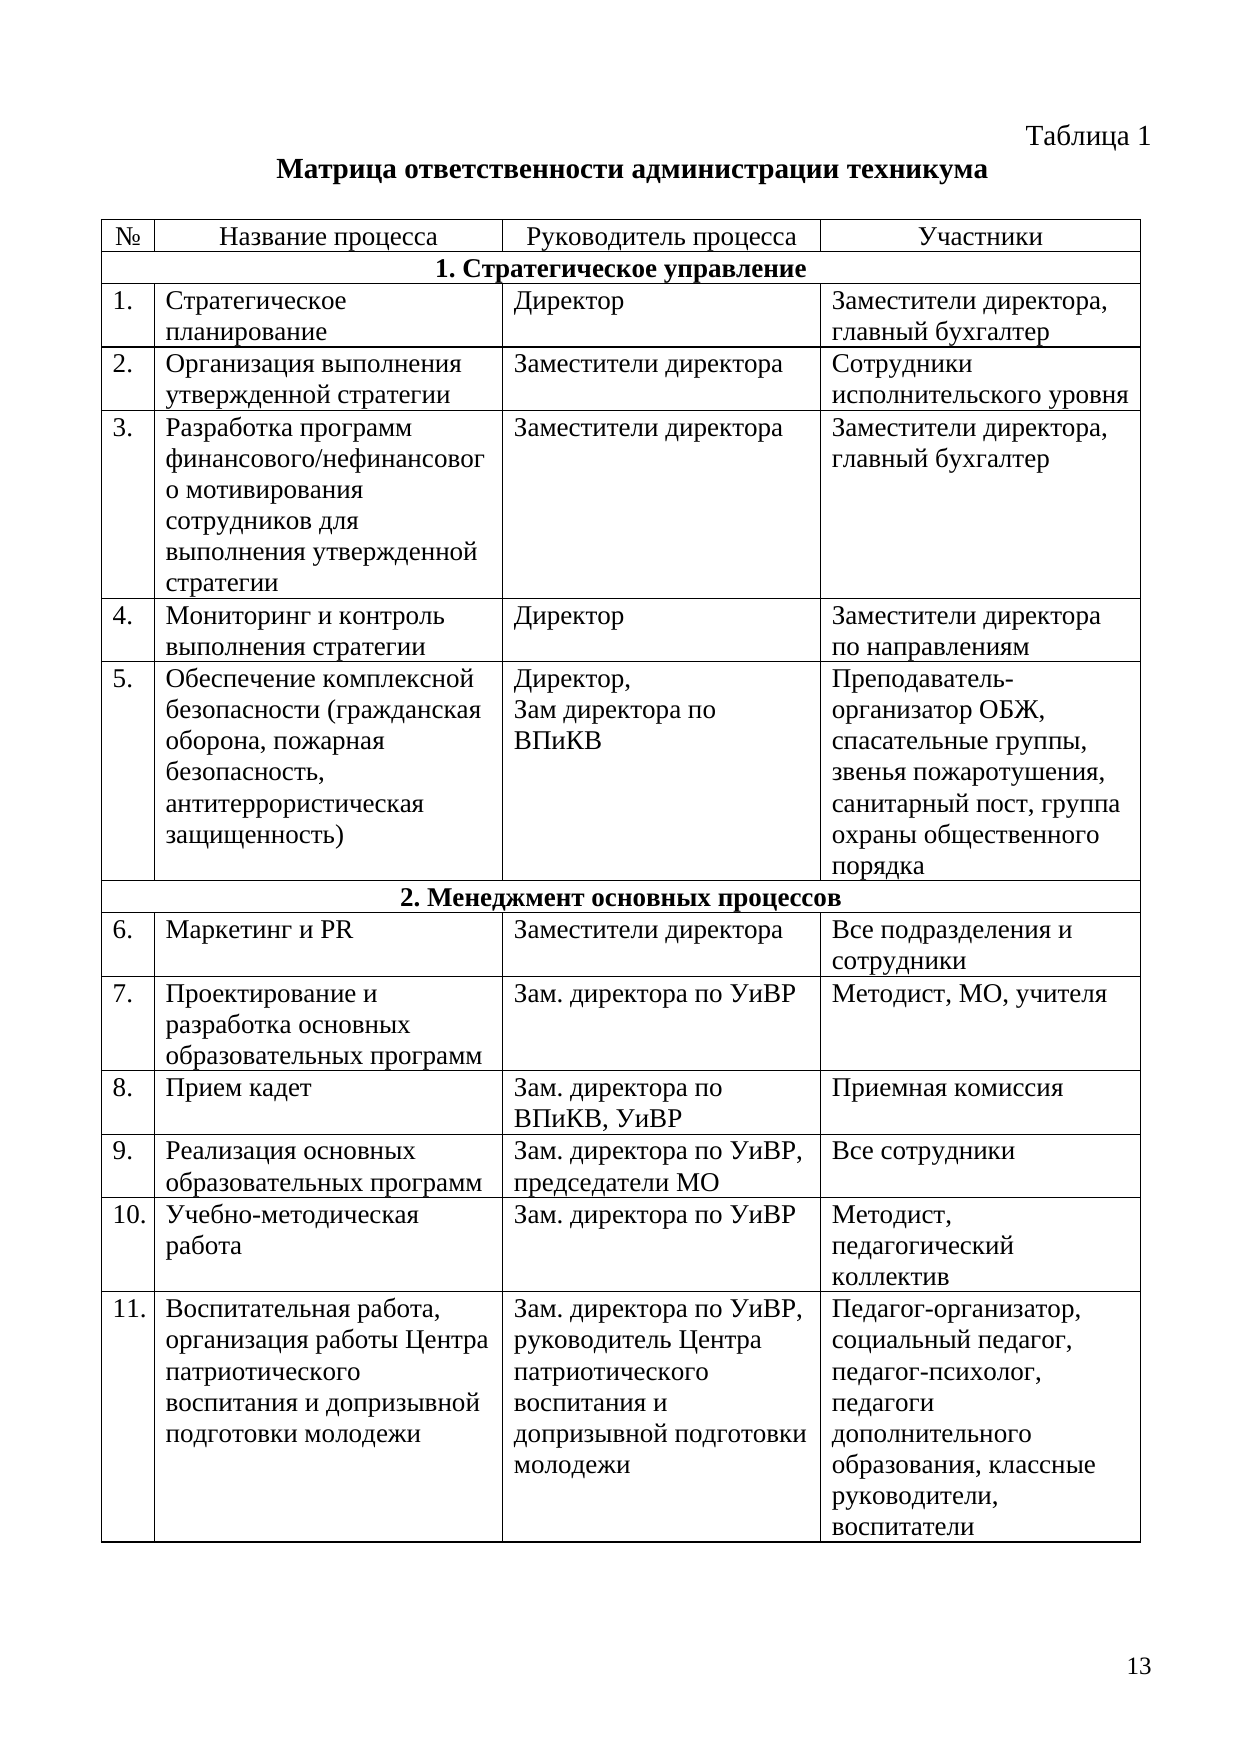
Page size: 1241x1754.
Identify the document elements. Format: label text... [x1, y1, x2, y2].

table_header Название процесса [155, 220, 502, 251]
table_cell Заместители директора, главный бухгалтер [821, 284, 1140, 346]
table_cell Методист, педагогический коллектив [821, 1198, 1140, 1291]
table_cell Заместители директора [503, 348, 820, 410]
table_cell [102, 1292, 154, 1541]
table_cell Заместители директора [503, 913, 820, 976]
table_cell Воспитательная работа, организация работы Центра патриотического воспитания и допризывной подготовки молодежи [155, 1292, 502, 1541]
table_cell Директор, Зам директора по ВПиКВ [503, 662, 820, 880]
table_cell Обеспечение комплексной безопасности (гражданская оборона, пожарная безопасность, антитеррористическая защищенность) [155, 662, 502, 880]
table_header Участники [821, 220, 1140, 251]
text Матрица ответственности администрации техникума [112, 152, 1152, 185]
table_cell [102, 411, 154, 598]
table_cell Заместители директора, главный бухгалтер [821, 411, 1140, 598]
table_cell Учебно-методическая работа [155, 1198, 502, 1291]
table_header Руководитель процесса [503, 220, 820, 251]
table_cell Заместители директора [503, 411, 820, 598]
table_cell Реализация основных образовательных программ [155, 1135, 502, 1197]
table_cell Зам. директора по ВПиКВ, УиВР [503, 1071, 820, 1133]
table_cell [102, 662, 154, 880]
table_cell Зам. директора по УиВР [503, 977, 820, 1070]
table_cell [102, 1198, 154, 1291]
table_cell Зам. директора по УиВР, председатели МО [503, 1135, 820, 1197]
table_cell Все сотрудники [821, 1135, 1140, 1197]
table_cell Педагог-организатор, социальный педагог, педагог-психолог, педагоги дополнительного образования, классные руководители, воспитатели [821, 1292, 1140, 1541]
text Таблица 1 [112, 118, 1152, 152]
table_cell [102, 977, 154, 1070]
table_cell 2. Менеджмент основных процессов [102, 881, 1140, 912]
table_cell 1. Стратегическое управление [102, 252, 1140, 283]
table_cell Мониторинг и контроль выполнения стратегии [155, 599, 502, 661]
table_cell Директор [503, 599, 820, 661]
table_cell Зам. директора по УиВР, руководитель Центра патриотического воспитания и допризывной подготовки молодежи [503, 1292, 820, 1541]
table_cell Директор [503, 284, 820, 346]
table_cell Методист, МО, учителя [821, 977, 1140, 1070]
table_cell Маркетинг и PR [155, 913, 502, 976]
table_cell Зам. директора по УиВР [503, 1198, 820, 1291]
table_cell Стратегическое планирование [155, 284, 502, 346]
table_cell Разработка программ финансового/нефинансового мотивирования сотрудников для выполнения утвержденной стратегии [155, 411, 502, 598]
table_cell Приемная комиссия [821, 1071, 1140, 1133]
table_cell Все подразделения и сотрудники [821, 913, 1140, 976]
table_cell Заместители директора по направлениям [821, 599, 1140, 661]
table_cell [102, 284, 154, 346]
table_cell Проектирование и разработка основных образовательных программ [155, 977, 502, 1070]
table_header № [102, 220, 154, 251]
table_cell Сотрудники исполнительского уровня [821, 348, 1140, 410]
table_cell [102, 913, 154, 976]
table_cell [102, 348, 154, 410]
table_cell [102, 599, 154, 661]
table_cell [102, 1071, 154, 1133]
table_cell Организация выполнения утвержденной стратегии [155, 348, 502, 410]
table_cell Преподаватель-организатор ОБЖ, спасательные группы, звенья пожаротушения, санитарный пост, группа охраны общественного порядка [821, 662, 1140, 880]
table_cell [102, 1135, 154, 1197]
table_cell Прием кадет [155, 1071, 502, 1133]
